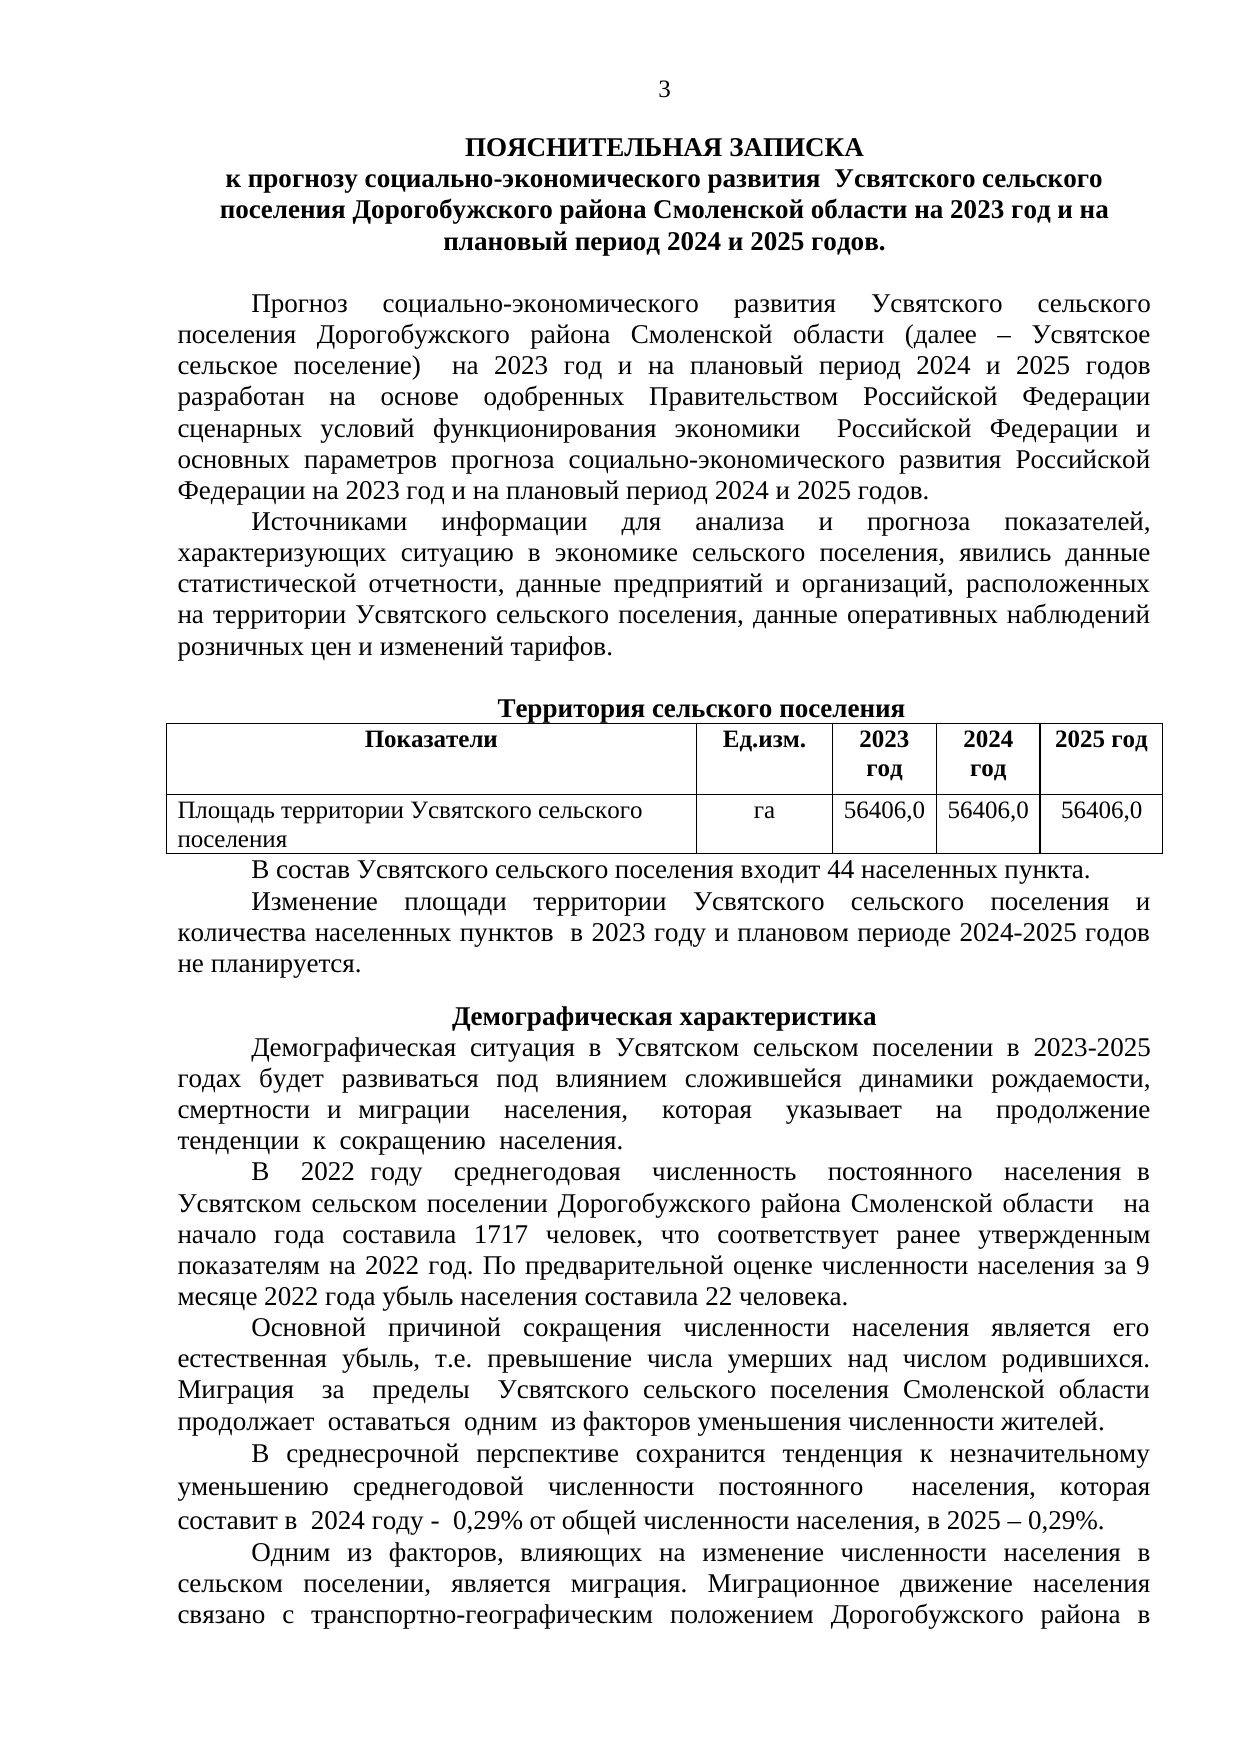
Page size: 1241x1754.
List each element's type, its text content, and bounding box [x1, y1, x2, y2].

text Демографическая ситуация в Усвятском сельском поселении в 2023-2025 годах будет развиваться под влиянием сложившейся динамики рождаемости, смертности и миграции населения, которая указывает на продолжение тенденции к сокращению населения. [177, 1031, 1152, 1156]
text В 2022 году среднегодовая численность постоянного населения в Усвятском сельском поселении Дорогобужского района Смоленской области на начало года составила 1717 человек, что соответствует ранее утвержденным показателям на 2022 год. По предварительной оценке численности населения за 9 месяце 2022 года убыль населения составила 22 человека. [177, 1156, 1152, 1311]
text Изменение площади территории Усвятского сельского поселения и количества населенных пунктов в 2023 году и плановом периоде 2024-2025 годов не планируется. [177, 885, 1152, 979]
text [177, 1536, 1152, 1629]
table_cell 56406,0 [833, 795, 936, 853]
table_header 2025 год [1041, 724, 1162, 794]
text Территория сельского поселения [177, 692, 1152, 723]
text Источниками информации для анализа и прогноза показателей, характеризующих ситуацию в экономике сельского поселения, явились данные статистической отчетности, данные предприятий и организаций, расположенных на территории Усвятского сельского поселения, данные оперативных наблюдений розничных цен и изменений тарифов. [177, 505, 1152, 661]
text В среднесрочной перспективе сохранится тенденция к незначительному уменьшению среднегодовой численности постоянного населения, которая составит в 2024 году - 0,29% от общей численности населения, в 2025 – 0,29%. [177, 1436, 1152, 1536]
table_header Ед.изм. [697, 724, 832, 794]
table_header 2023 год [833, 724, 936, 794]
text к прогнозу социально-экономического развития Усвятского сельского поселения Дорогобужского района Смоленской области на 2023 год и на плановый период 2024 и 2025 годов. [177, 162, 1152, 256]
text Прогноз социально-экономического развития Усвятского сельского поселения Дорогобужского района Смоленской области (далее – Усвятское сельское поселение) на 2023 год и на плановый период 2024 и 2025 годов разработан на основе одобренных Правительством Российской Федерации сценарных условий функционирования экономики Российской Федерации и основных параметров прогноза социально-экономического развития Российской Федерации на 2023 год и на плановый период 2024 и 2025 годов. [177, 287, 1152, 505]
text Основной причиной сокращения численности населения является его естественная убыль, т.е. превышение числа умерших над числом родившихся. Миграция за пределы Усвятского сельского поселения Смоленской области продолжает оставаться одним из факторов уменьшения численности жителей. [177, 1311, 1152, 1436]
table_cell 56406,0 [937, 795, 1039, 853]
table_cell га [697, 795, 832, 853]
text В состав Усвятского сельского поселения входит 44 населенных пункта. [177, 854, 1152, 885]
subtitle Демографическая характеристика [177, 1000, 1152, 1031]
text ПОЯСНИТЕЛЬНАЯ ЗАПИСКА [177, 131, 1152, 162]
table_header Показатели [167, 724, 696, 794]
table_cell Площадь территории Усвятского сельского поселения [167, 795, 696, 853]
table_cell 56406,0 [1041, 795, 1162, 853]
table_header 2024 год [937, 724, 1039, 794]
